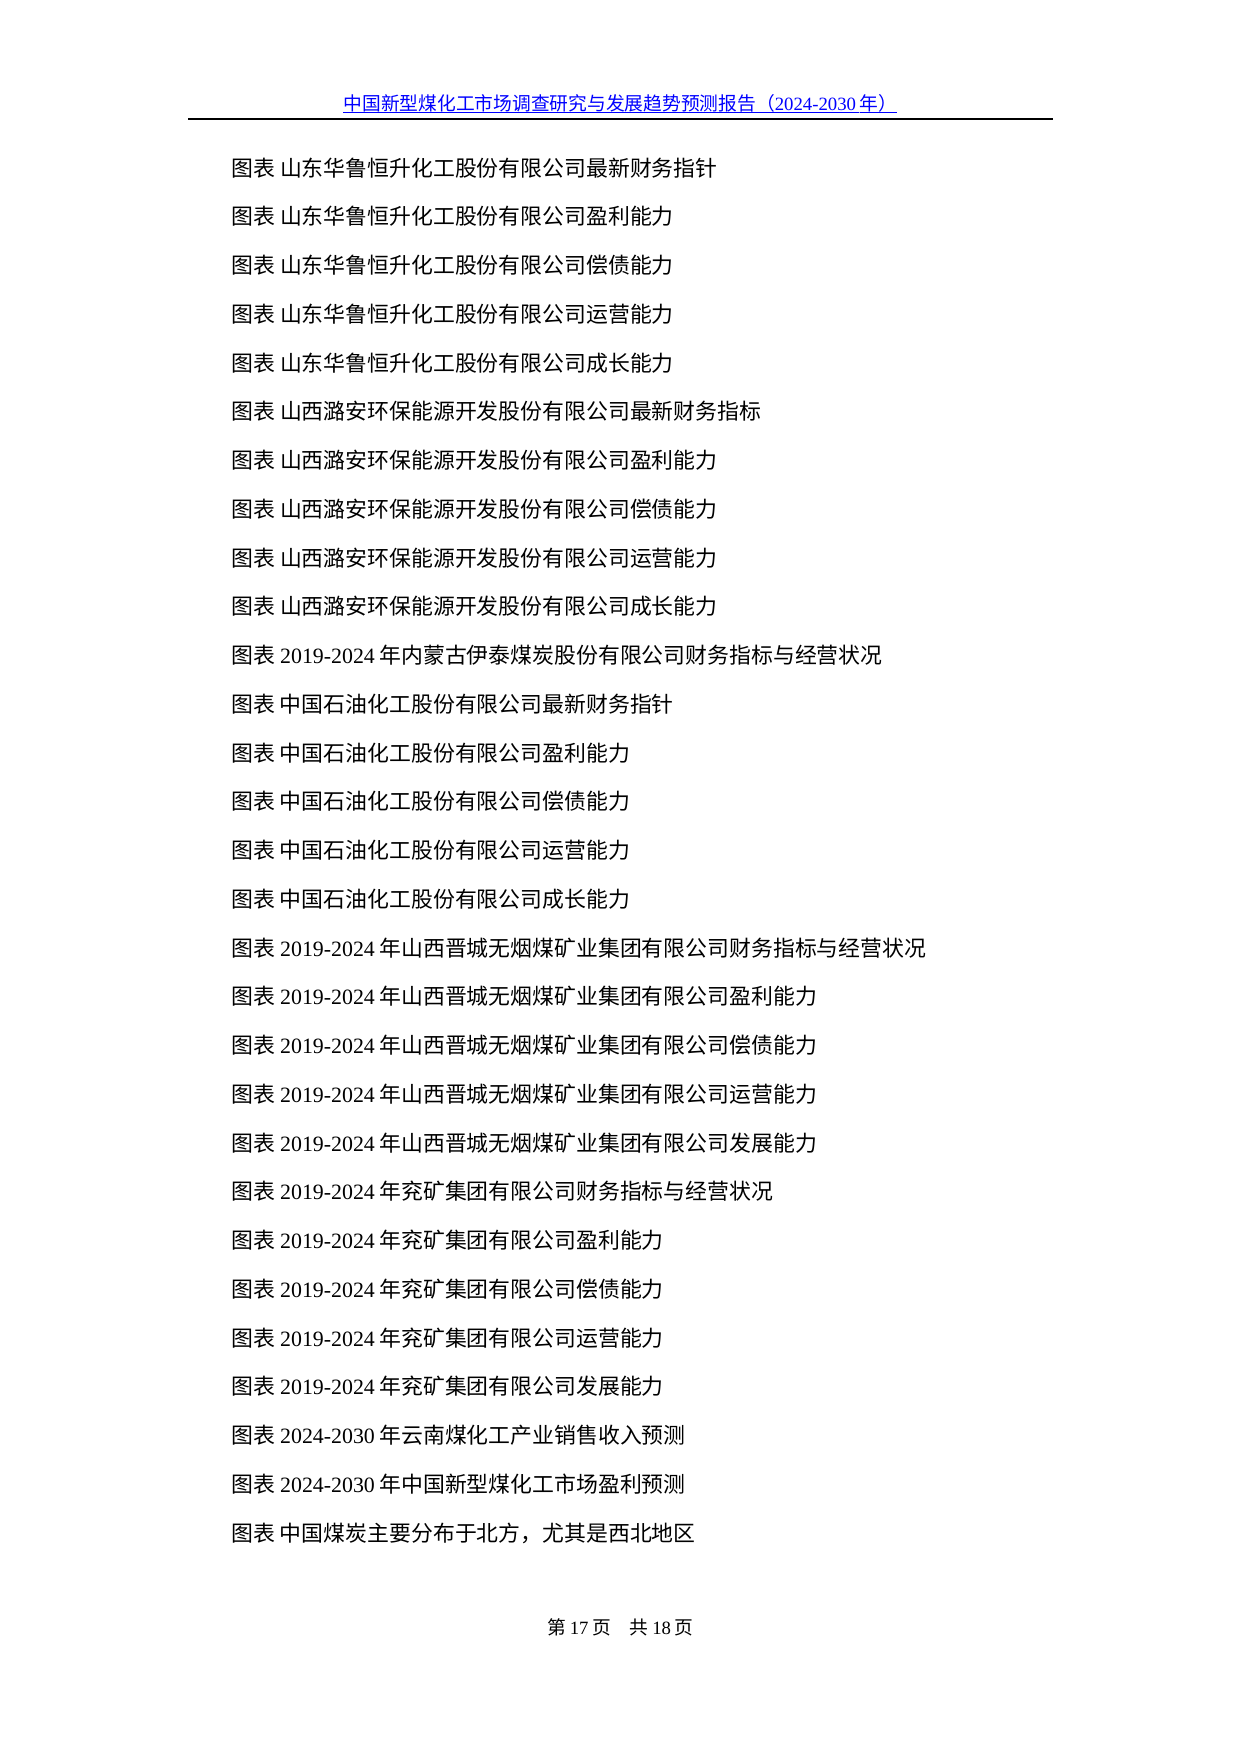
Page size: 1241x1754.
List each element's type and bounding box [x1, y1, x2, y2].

text [187, 150, 1053, 1548]
